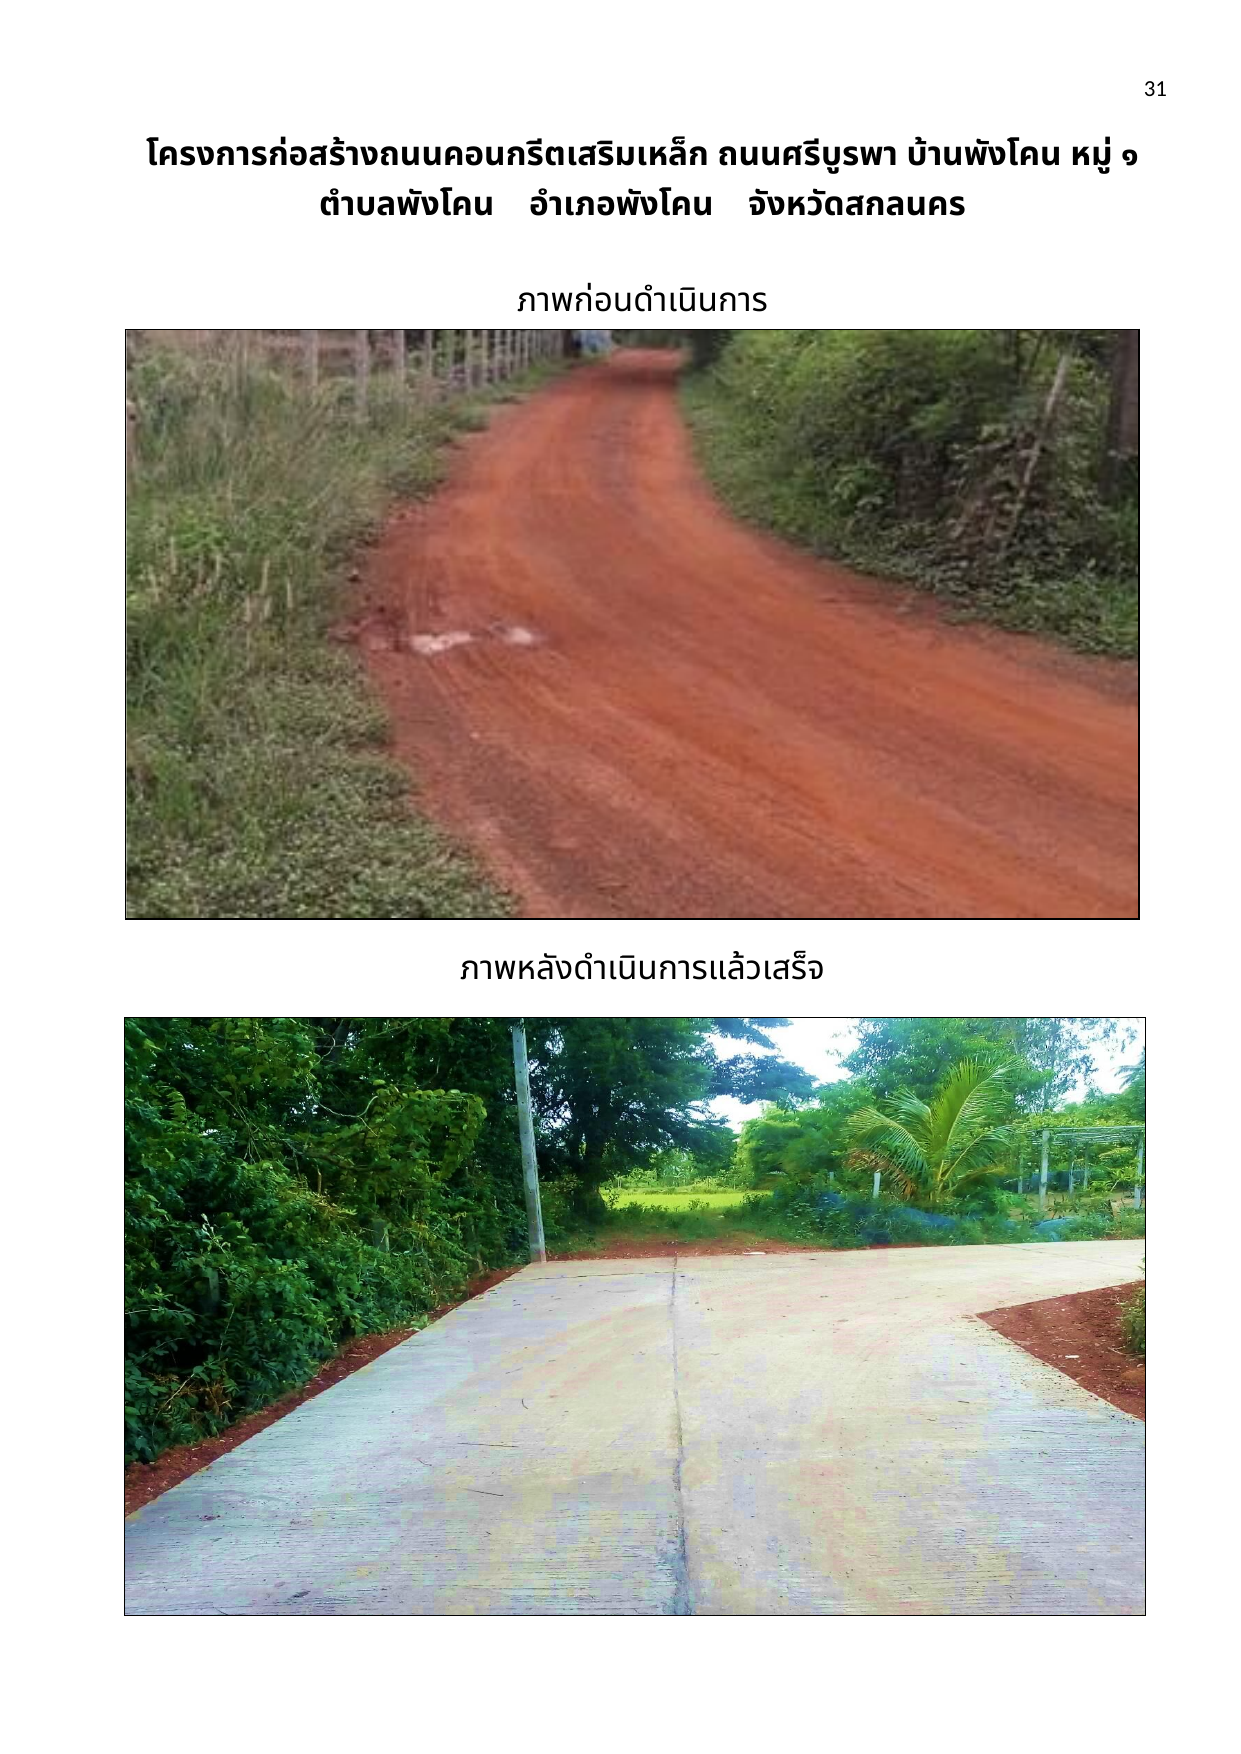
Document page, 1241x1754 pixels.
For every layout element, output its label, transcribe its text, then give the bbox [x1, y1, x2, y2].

text ภาพก่อนดำเนินการ [118, 276, 1167, 326]
text ภาพหลังดำเนินการแล้วเสร็จ [118, 944, 1167, 994]
picture [126, 330, 1138, 918]
text โครงการก่อสร้างถนนคอนกรีตเสริมเหล็ก ถนนศรีบูรพา บ้านพังโคน หมู่ ๑ [118, 130, 1167, 180]
picture [125, 1018, 1145, 1615]
text ตำบลพังโคน อำเภอพังโคน จังหวัดสกลนคร [118, 180, 1167, 231]
